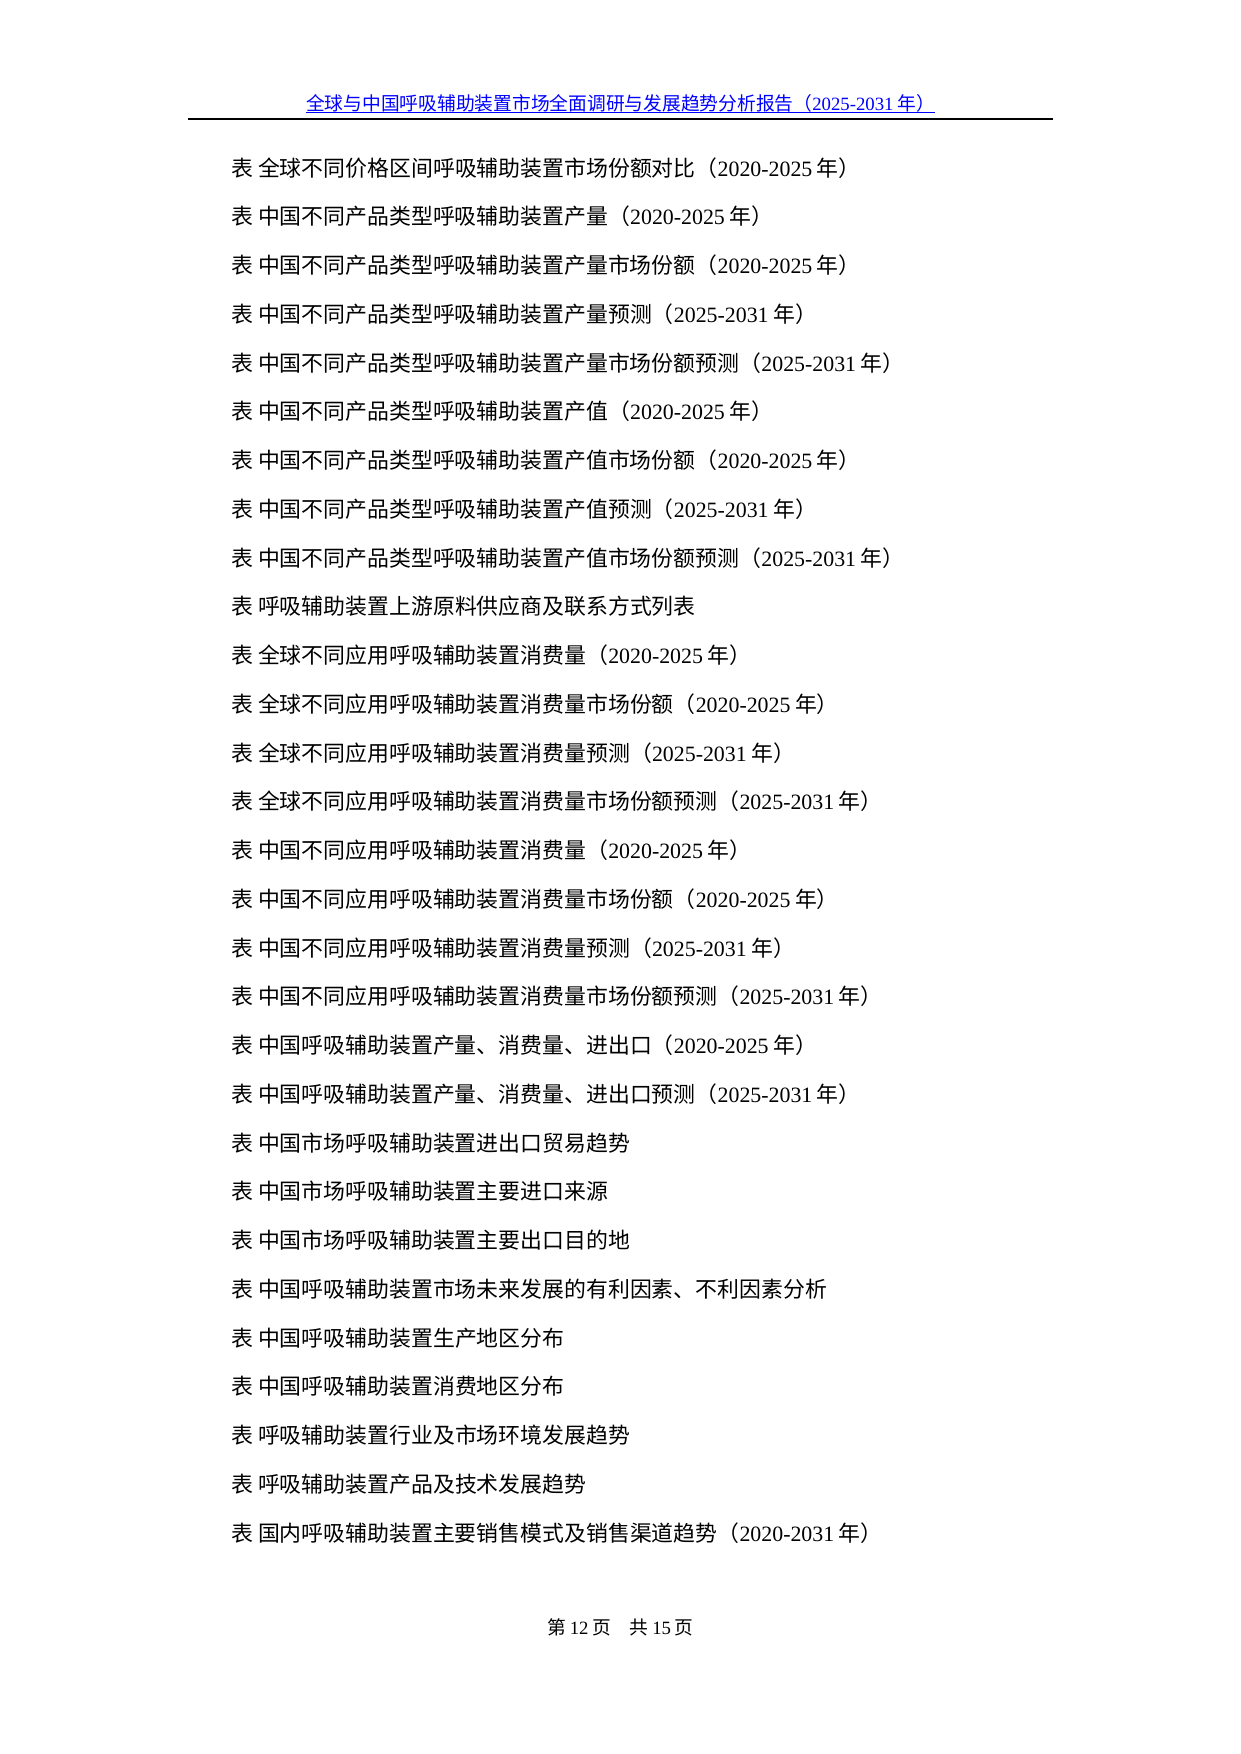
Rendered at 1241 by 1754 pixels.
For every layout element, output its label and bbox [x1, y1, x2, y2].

text [187, 150, 1053, 1548]
